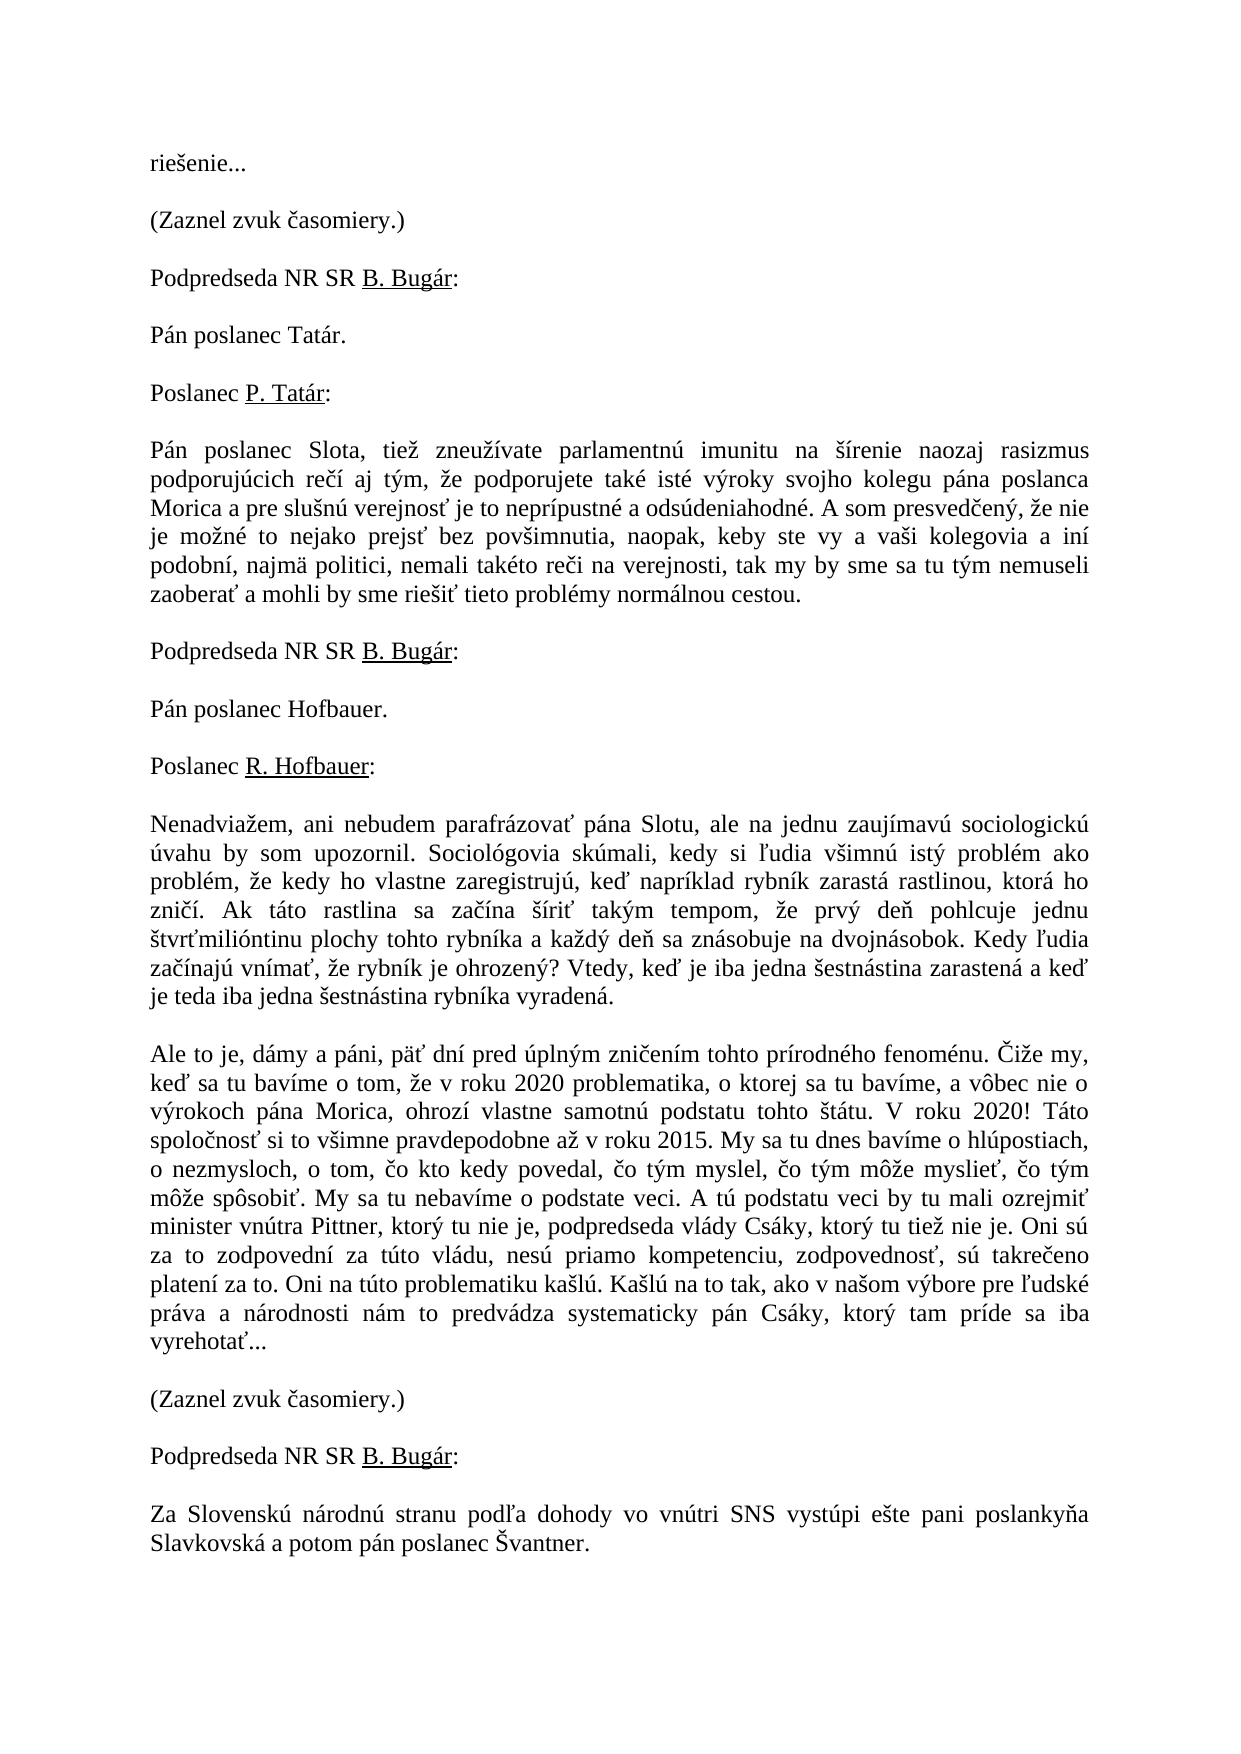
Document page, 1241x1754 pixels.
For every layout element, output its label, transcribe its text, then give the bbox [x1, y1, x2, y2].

text Podpredseda NR SR B. Bugár: [150, 636, 1090, 665]
text (Zaznel zvuk časomiery.) [150, 205, 1090, 234]
text Nenadviažem, ani nebudem parafrázovať pána Slotu, ale na jednu zaujímavú sociologickú úvahu by som upozornil. Sociológovia skúmali, kedy si ľudia všimnú istý problém ako problém, že kedy ho vlastne zaregistrujú, keď napríklad rybník zarastá rastlinou, ktorá ho zničí. Ak táto rastlina sa začína šíriť takým tempom, že prvý deň pohlcuje jednu štvrťmilióntinu plochy tohto rybníka a každý deň sa znásobuje na dvojnásobok. Kedy ľudia začínajú vnímať, že rybník je ohrozený? Vtedy, keď je iba jedna šestnástina zarastená a keď je teda iba jedna šestnástina rybníka vyradená. [150, 809, 1090, 1010]
text Podpredseda NR SR B. Bugár: [150, 263, 1090, 291]
text (Zaznel zvuk časomiery.) [150, 1384, 1090, 1413]
text Pán poslanec Hofbauer. [150, 694, 1090, 723]
text Za Slovenskú národnú stranu podľa dohody vo vnútri SNS vystúpi ešte pani poslankyňa Slavkovská a potom pán poslanec Švantner. [150, 1499, 1090, 1556]
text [150, 148, 1090, 176]
text Pán poslanec Slota, tiež zneužívate parlamentnú imunitu na šírenie naozaj rasizmus podporujúcich rečí aj tým, že podporujete také isté výroky svojho kolegu pána poslanca Morica a pre slušnú verejnosť je to neprípustné a odsúdeniahodné. A som presvedčený, že nie je možné to nejako prejsť bez povšimnutia, naopak, keby ste vy a vaši kolegovia a iní podobní, najmä politici, nemali takéto reči na verejnosti, tak my by sme sa tu tým nemuseli zaoberať a mohli by sme riešiť tieto problémy normálnou cestou. [150, 435, 1090, 608]
text Podpredseda NR SR B. Bugár: [150, 1441, 1090, 1470]
text Ale to je, dámy a páni, päť dní pred úplným zničením tohto prírodného fenoménu. Čiže my, keď sa tu bavíme o tom, že v roku 2020 problematika, o ktorej sa tu bavíme, a vôbec nie o výrokoch pána Morica, ohrozí vlastne samotnú podstatu tohto štátu. V roku 2020! Táto spoločnosť si to všimne pravdepodobne až v roku 2015. My sa tu dnes bavíme o hlúpostiach, o nezmysloch, o tom, čo kto kedy povedal, čo tým myslel, čo tým môže myslieť, čo tým môže spôsobiť. My sa tu nebavíme o podstate veci. A tú podstatu veci by tu mali ozrejmiť minister vnútra Pittner, ktorý tu nie je, podpredseda vlády Csáky, ktorý tu tiež nie je. Oni sú za to zodpovední za túto vládu, nesú priamo kompetenciu, zodpovednosť, sú takrečeno platení za to. Oni na túto problematiku kašlú. Kašlú na to tak, ako v našom výbore pre ľudské práva a národnosti nám to predvádza systematicky pán Csáky, ktorý tam príde sa iba vyrehotať... [150, 1039, 1090, 1355]
text Poslanec R. Hofbauer: [150, 751, 1090, 780]
text Pán poslanec Tatár. [150, 320, 1090, 349]
text Poslanec P. Tatár: [150, 378, 1090, 406]
